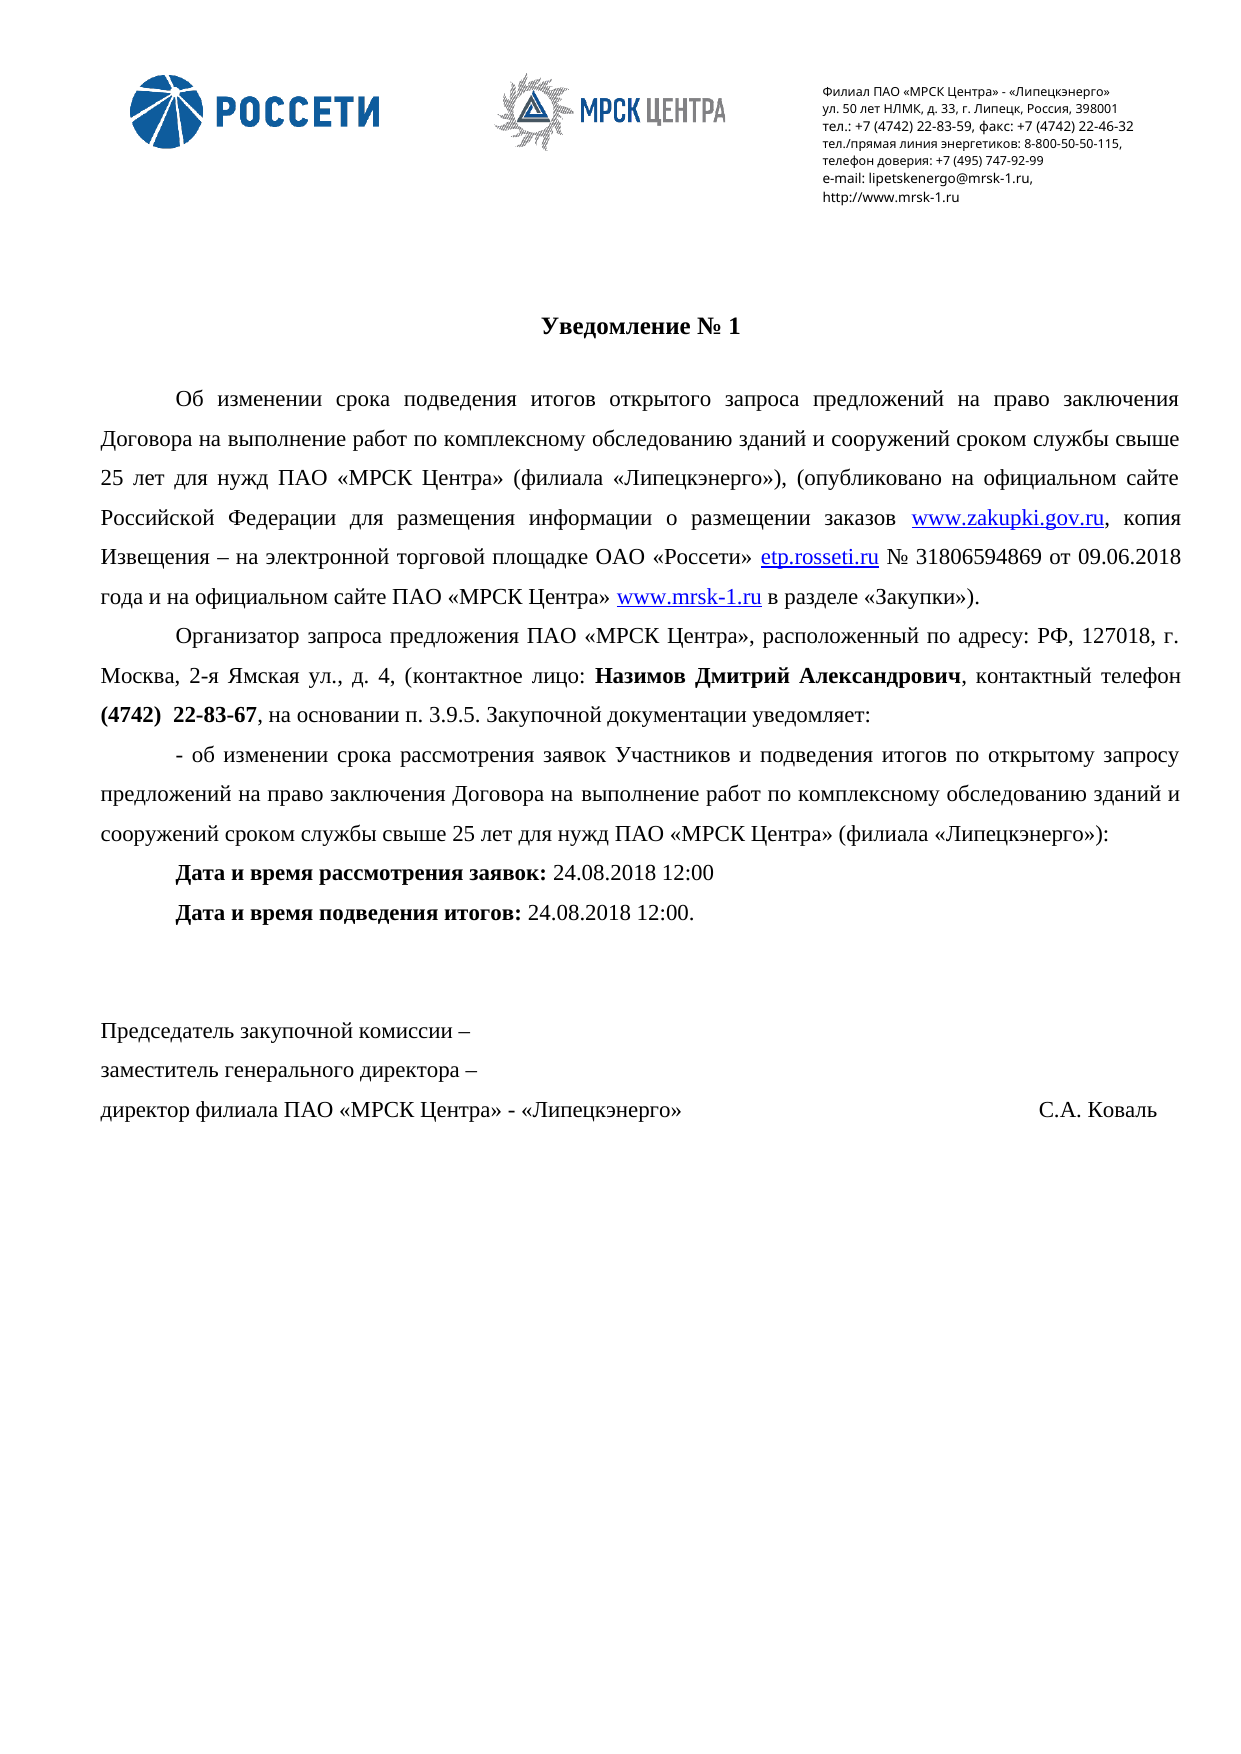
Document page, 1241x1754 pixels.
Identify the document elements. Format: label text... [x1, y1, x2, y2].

text заместитель генерального директора – [100, 1057, 1181, 1083]
picture [130, 73, 726, 151]
text Председатель закупочной комиссии – [100, 1017, 1181, 1043]
text Дата и время рассмотрения заявок: 24.08.2018 12:00 [100, 859, 1181, 886]
text Уведомление № 1 [100, 311, 1181, 339]
text Организатор запроса предложения ПАО «МРСК Центра», расположенный по адресу: РФ, 127018, г. Москва, 2-я Ямская ул., д. 4, (контактное лицо: Назимов Дмитрий Александрович, контактный телефон (4742) 22-83-67, на основании п. 3.9.5. Закупочной документации уведомляет: [100, 622, 1181, 728]
text - об изменении срока рассмотрения заявок Участников и подведения итогов по открытому запросу предложений на право заключения Договора на выполнение работ по комплексному обследованию зданий и сооружений сроком службы свыше 25 лет для нужд ПАО «МРСК Центра» (филиала «Липецкэнерго»): [100, 741, 1181, 846]
text Об изменении срока подведения итогов открытого запроса предложений на право заключения Договора на выполнение работ по комплексному обследованию зданий и сооружений сроком службы свыше 25 лет для нужд ПАО «МРСК Центра» (филиала «Липецкэнерго»), (опубликовано на официальном сайте Российской Федерации для размещения информации о размещении заказов www.zakupki.gov.ru, копия Извещения – на электронной торговой площадке ОАО «Россети» etp.rosseti.ru № 31806594869 от 09.06.2018 года и на официальном сайте ПАО «МРСК Центра» www.mrsk-1.ru в разделе «Закупки»). [100, 385, 1181, 609]
text директор филиала ПАО «МРСК Центра» - «Липецкэнерго» С.А. Коваль [100, 1096, 1181, 1122]
text Дата и время подведения итогов: 24.08.2018 12:00. [100, 899, 1181, 925]
